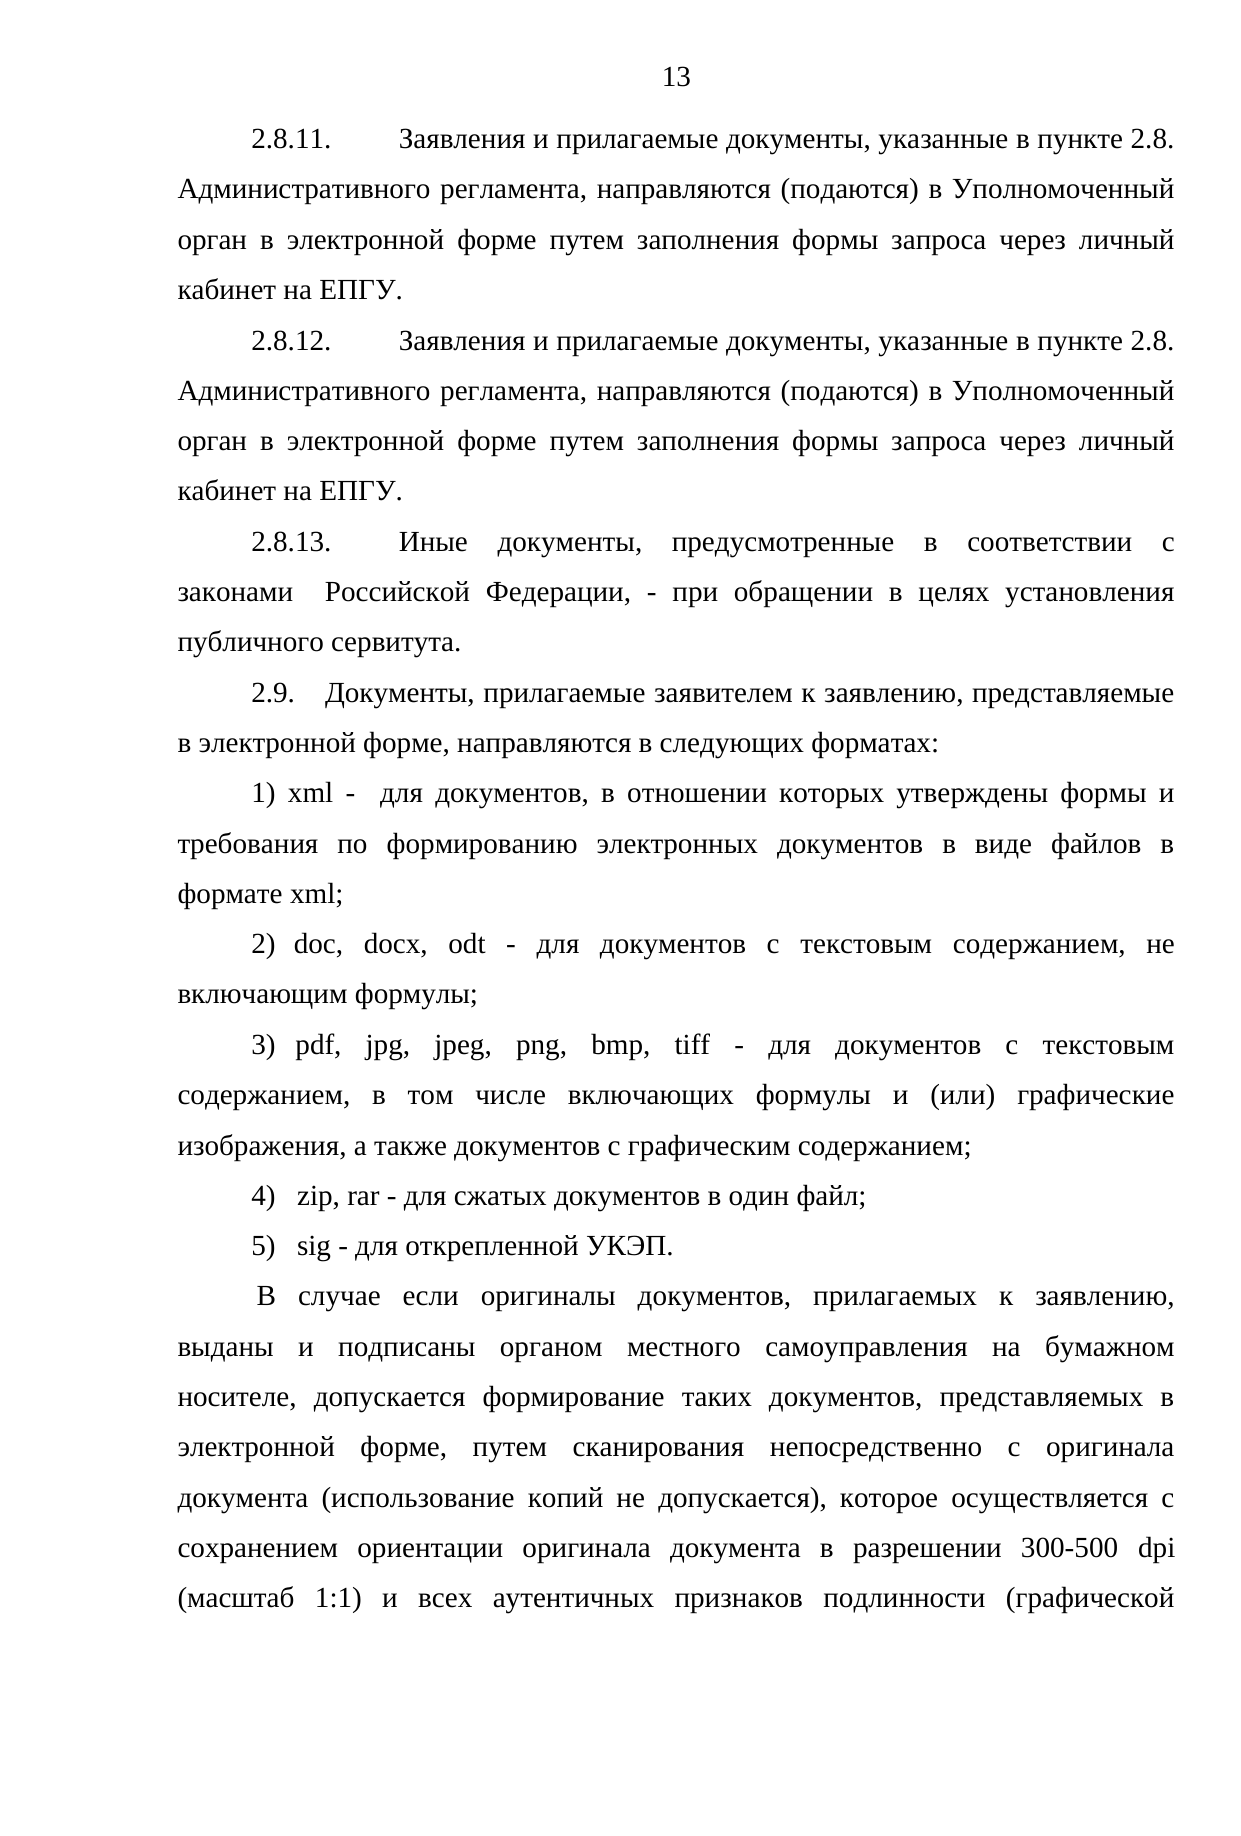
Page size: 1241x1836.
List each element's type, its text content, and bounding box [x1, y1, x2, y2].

list Иные документы, предусмотренные в соответствии с законами Российской Федерации, - при обращении в целях установления публичного сервитута. [177, 524, 1175, 658]
list doc, docx, odt - для документов с текстовым содержанием, не включающим формулы; [177, 926, 1175, 1010]
list zip, rar - для сжатых документов в один файл; [251, 1178, 1175, 1211]
list Заявления и прилагаемые документы, указанные в пункте 2.8. Административного регламента, направляются (подаются) в Уполномоченный орган в электронной форме путем заполнения формы запроса через личный кабинет на ЕПГУ. [177, 323, 1175, 507]
text 1) xml - для документов, в отношении которых утверждены формы и требования по формированию электронных документов в виде файлов в формате xml; [177, 775, 1175, 909]
list Документы, прилагаемые заявителем к заявлению, представляемые в электронной форме, направляются в следующих форматах: [177, 675, 1175, 759]
list pdf, jpg, jpeg, png, bmp, tiff - для документов с текстовым содержанием, в том числе включающих формулы и (или) графические изображения, а также документов с графическим содержанием; [177, 1027, 1175, 1161]
list Заявления и прилагаемые документы, указанные в пункте 2.8. Административного регламента, направляются (подаются) в Уполномоченный орган в электронной форме путем заполнения формы запроса через личный кабинет на ЕПГУ. [177, 121, 1175, 306]
list sig - для открепленной УКЭП. [251, 1228, 1175, 1262]
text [177, 1278, 1175, 1614]
